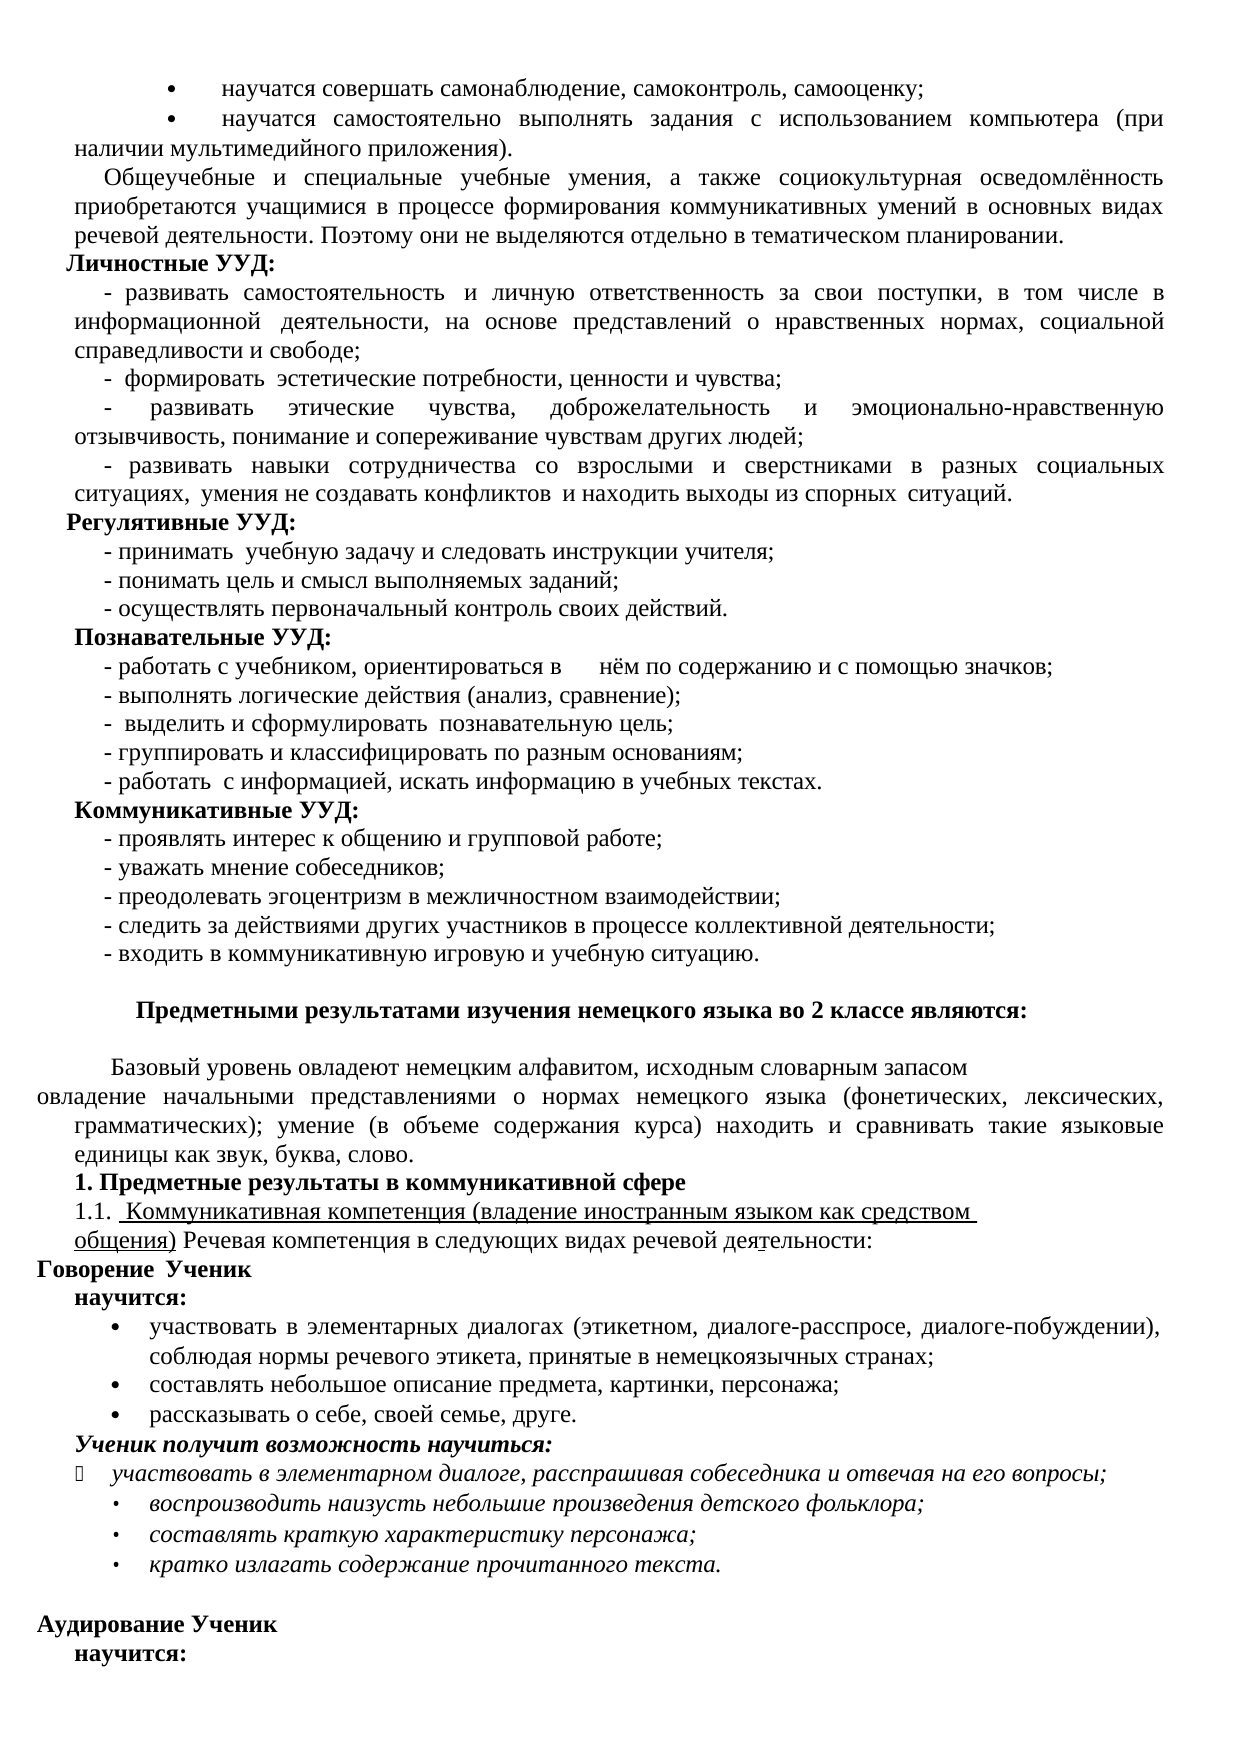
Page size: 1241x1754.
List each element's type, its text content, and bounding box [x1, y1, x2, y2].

subtitle Познавательные УУД: [74, 622, 1196, 651]
list понимать цель и смысл выполняемых заданий; [104, 565, 1196, 593]
text Общеучебные и специальные учебные умения, а также социокультурная осведомлённость приобретаются учащимися в процессе формирования коммуникативных умений в основных видах речевой деятельности. Поэтому они не выделяются отдельно в тематическом планировании. [74, 162, 1164, 248]
subtitle Аудирование Ученик научится: [37, 1609, 280, 1667]
list развивать этические чувства, доброжелательность и эмоционально-нравственную отзывчивость, понимание и сопереживание чувствам других людей; [74, 392, 1165, 450]
list составлять небольшое описание предмета, картинки, персонажа; [112, 1370, 1196, 1398]
list ​Коммуникативная компетенция (владение иностранным языком как средством общения) Речевая компетенция в следующих видах речевой деятельности: [74, 1196, 1071, 1254]
list работать с учебником, ориентироваться в нём по содержанию и с помощью значков; [104, 651, 1196, 680]
subtitle Регулятивные УУД: [66, 507, 1196, 536]
list развивать самостоятельность и личную ответственность за свои поступки, в том числе в информационной деятельности, на основе представлений о нравственных нормах, социальной справедливости и свободе; [74, 277, 1165, 363]
subtitle Коммуникативные УУД: [74, 795, 1196, 823]
list входить в коммуникативную игровую и учебную ситуацию. [104, 938, 1196, 967]
list принимать учебную задачу и следовать инструкции учителя; [104, 536, 1196, 565]
list составлять краткую характеристику персонажа; [112, 1519, 1196, 1548]
text Базовый уровень овладеют немецким алфавитом, исходным словарным запасом [110, 1052, 1196, 1081]
list выделить и сформулировать познавательную цель; [104, 708, 1196, 737]
list преодолевать эгоцентризм в межличностном взаимодействии; [104, 881, 1196, 910]
list уважать мнение собеседников; [104, 852, 1196, 881]
text овладение начальными представлениями о нормах немецкого языка (фонетических, лексических, грамматических); умение (в объеме содержания курса) находить и сравнивать такие языковые единицы как звук, буква, слово. [37, 1081, 1165, 1167]
list научатся самостоятельно выполнять задания с использованием компьютера (при наличии мультимедийного приложения). [74, 103, 1165, 161]
list следить за действиями других участников в процессе коллективной деятельности; [104, 910, 1196, 938]
list научатся совершать самонаблюдение, самоконтроль, самооценку; [168, 73, 1196, 102]
subtitle Говорение Ученик научится: [37, 1254, 280, 1311]
list осуществлять первоначальный контроль своих действий. [104, 593, 1196, 622]
list группировать и классифицировать по разным основаниям; [104, 737, 1196, 766]
list работать с информацией, искать информацию в учебных текстах. [104, 766, 1196, 795]
text  участвовать в элементарном диалоге, расспрашивая собеседника и отвечая на его вопросы; [74, 1458, 1196, 1487]
list формировать эстетические потребности, ценности и чувства; [104, 363, 1196, 392]
list проявлять интерес к общению и групповой работе; [104, 823, 1196, 852]
subtitle Предметные результаты в коммуникативной сфере [74, 1167, 1196, 1196]
list воспроизводить наизусть небольшие произведения детского фольклора; [112, 1488, 1196, 1518]
list участвовать в элементарных диалогах (этикетном, диалоге-расспросе, диалоге-побуждении), соблюдая нормы речевого этикета, принятые в немецкоязычных странах; [112, 1311, 1164, 1369]
list рассказывать о себе, своей семье, друге. [112, 1399, 1196, 1428]
subtitle Предметными результатами изучения немецкого языка во 2 классе являются: [136, 995, 1196, 1024]
subtitle Ученик получит возможность научиться: [74, 1429, 1196, 1458]
subtitle Личностные УУД: [66, 248, 1196, 277]
list выполнять логические действия (анализ, сравнение); [104, 680, 1196, 708]
list развивать навыки сотрудничества со взрослыми и сверстниками в разных социальных ситуациях, умения не создавать конфликтов и находить выходы из спорных ситуаций. [74, 450, 1165, 507]
list кратко излагать содержание прочитанного текста. [112, 1549, 1196, 1579]
